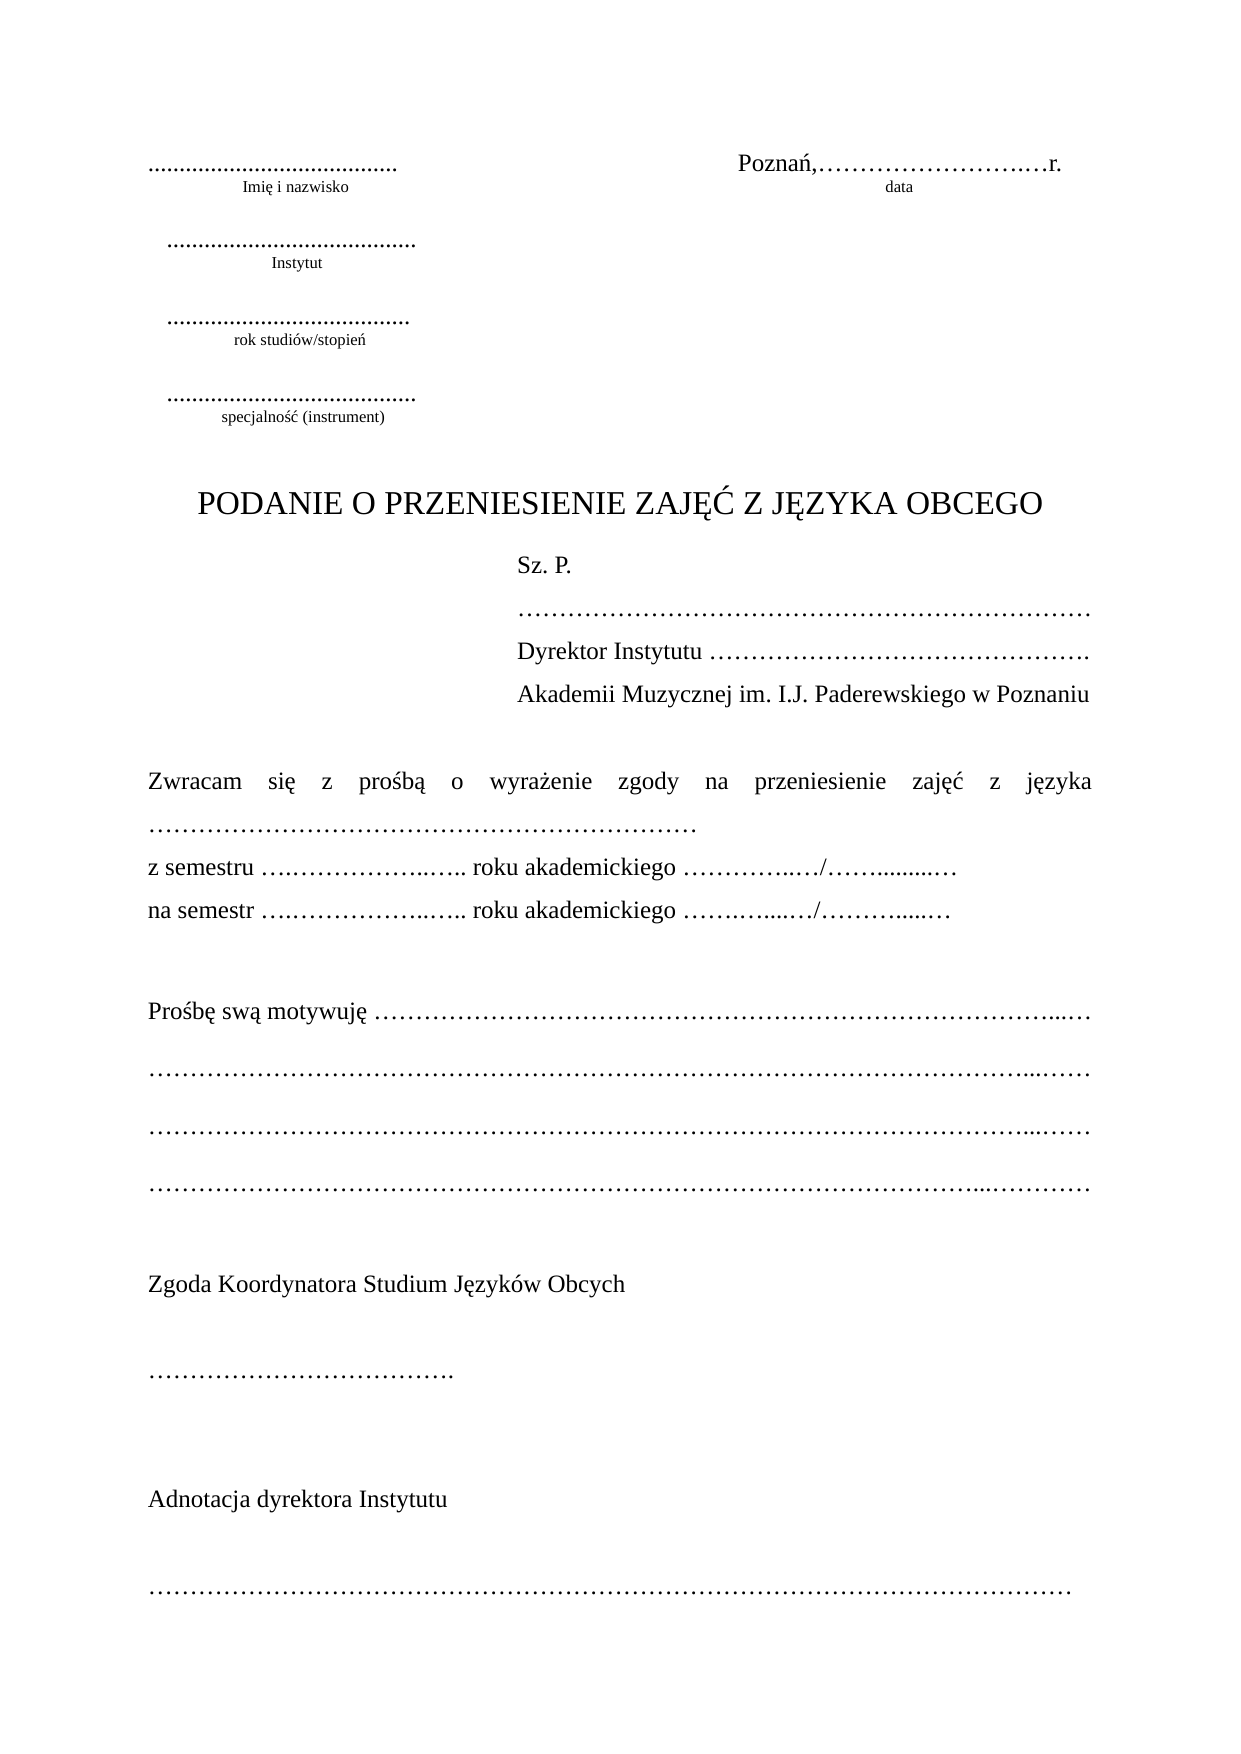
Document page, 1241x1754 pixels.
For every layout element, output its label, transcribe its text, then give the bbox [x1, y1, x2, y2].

text Instytut [148, 253, 1093, 272]
text ........................................ [148, 224, 1093, 253]
text Zgoda Koordynatora Studium Języków Obcych [148, 1269, 1093, 1298]
text ………………………………………………………………………………………………… [148, 1571, 1093, 1599]
text ……………………………………………………………………………………………...…… [148, 1053, 1093, 1082]
text z semestru ….……………..….. roku akademickiego …………..…/…….........… [148, 852, 1093, 881]
text ………………………………. [148, 1355, 1093, 1384]
text ……………………………………………………………………………………………...…… [148, 1111, 1093, 1139]
text Adnotacja dyrektora Instytutu [148, 1484, 1093, 1513]
text na semestr ….……………..….. roku akademickiego …….…....…/……….....… [148, 895, 1093, 924]
text Prośbę swą motywuję ………………………………………………………………………...… [148, 938, 1093, 1024]
text Sz. P. [517, 550, 1093, 579]
text Dyrektor Instytutu ………………………………………. [517, 636, 1093, 665]
text Zwracam się z prośbą o wyrażenie zgody na przeniesienie zajęć z języka ………………………………………………………… [148, 766, 1093, 838]
text rok studiów/stopień [148, 330, 1093, 349]
text Akademii Muzycznej im. I.J. Paderewskiego w Poznaniu [517, 679, 1093, 708]
text ....................................... [148, 301, 1093, 330]
text PODANIE O PRZENIESIENIE ZAJĘĆ Z JĘZYKA OBCEGO [148, 483, 1093, 521]
text specjalność (instrument) [148, 406, 1093, 426]
text ………………………………………………………………………………………...………… [148, 1168, 1093, 1197]
text ........................................ [148, 378, 1093, 406]
text …………………………………………………………… [517, 593, 1093, 622]
text Imię i nazwisko data [148, 176, 1093, 196]
text ........................................ Poznań,…………………….…r. [148, 148, 1093, 176]
